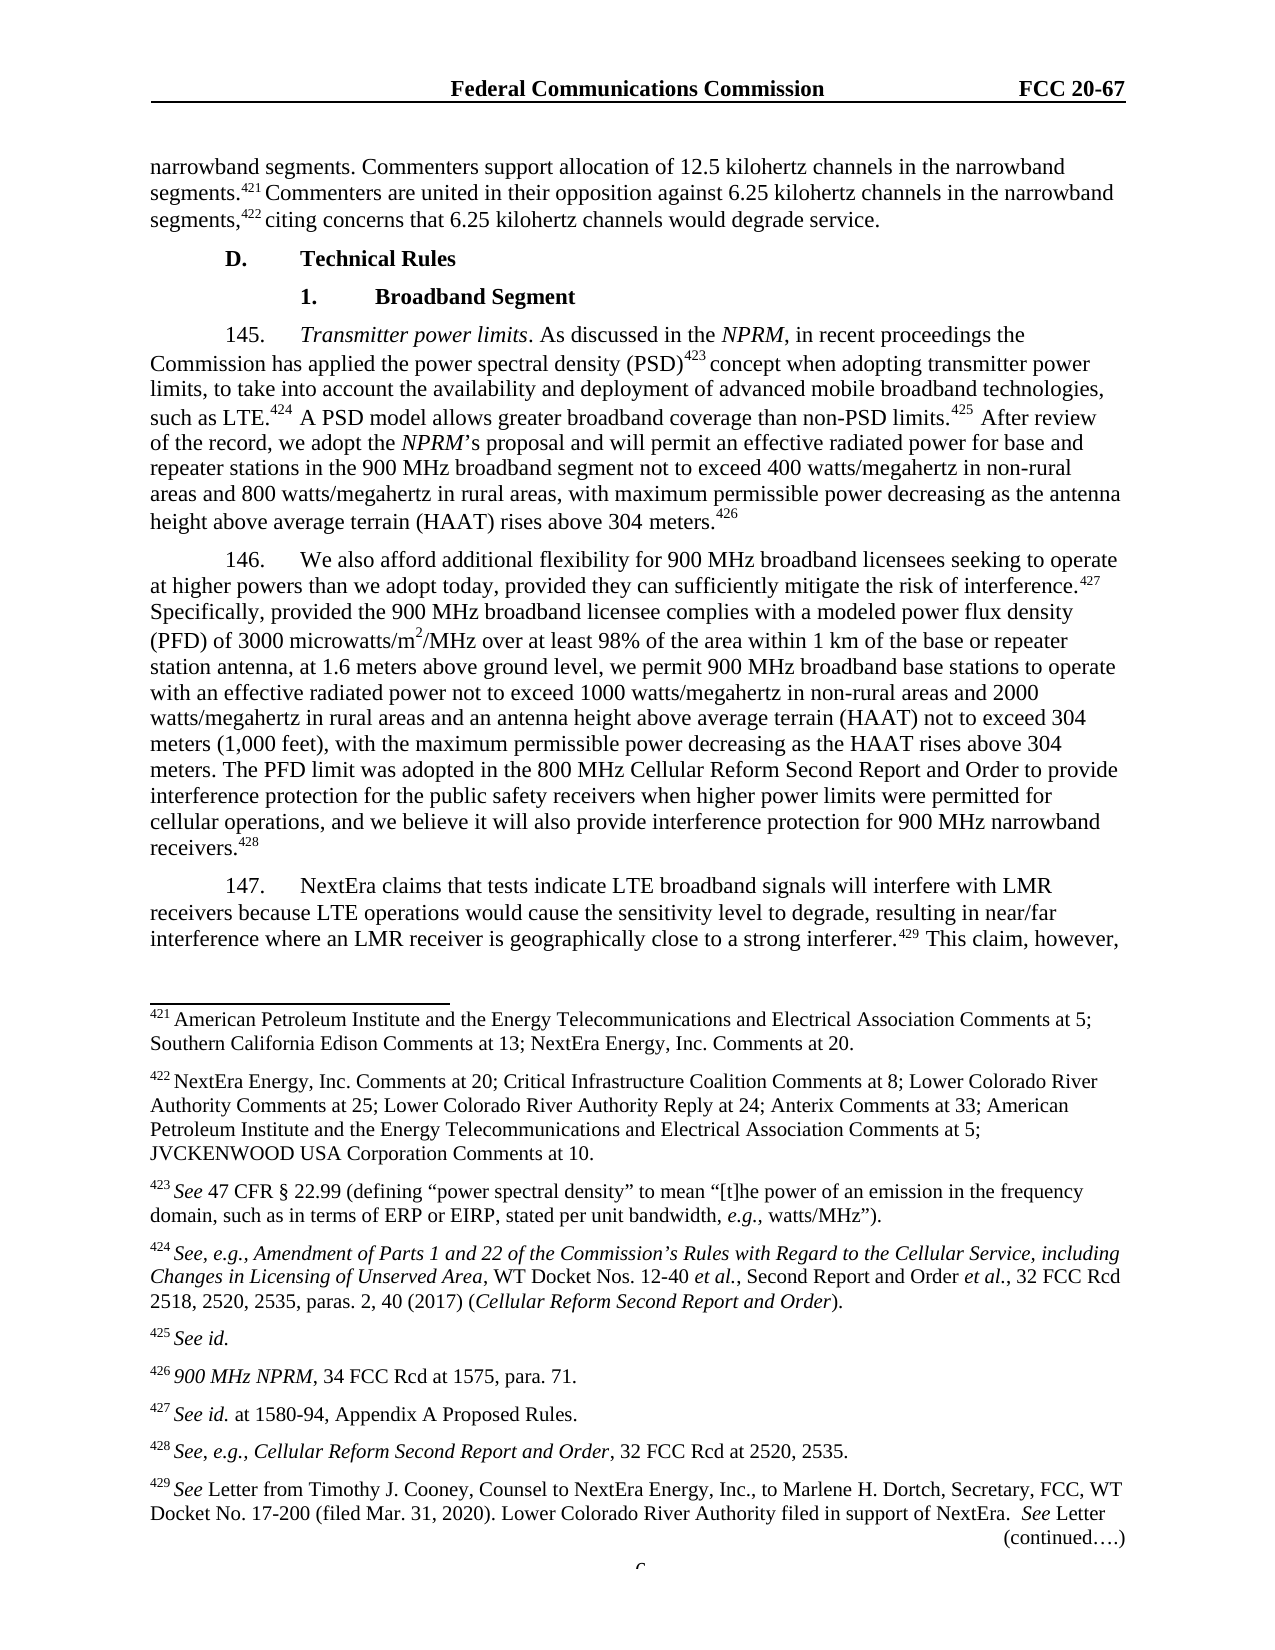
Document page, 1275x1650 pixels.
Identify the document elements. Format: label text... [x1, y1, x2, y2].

text 427 See id. at 1580-94, Appendix A Proposed Rules. [150, 1400, 1137, 1426]
list We also afford additional flexibility for 900 MHz broadband licensees seeking to operate at higher powers than we adopt today, provided they can sufficiently mitigate the risk of interference.427 Specifically, provided the 900 MHz broadband licensee complies with a modeled power flux density (PFD) of 3000 microwatts/m2/MHz over at least 98% of the area within 1 km of the base or repeater station antenna, at 1.6 meters above ground level, we permit 900 MHz broadband base stations to operate with an effective radiated power not to exceed 1000 watts/megahertz in non-rural areas and 2000 watts/megahertz in rural areas and an antenna height above average terrain (HAAT) not to exceed 304 meters (1,000 feet), with the maximum permissible power decreasing as the HAAT rises above 304 meters. The PFD limit was adopted in the 800 MHz Cellular Reform Second Report and Order to provide interference protection for the public safety receivers when higher power limits were permitted for cellular operations, and we believe it will also provide interference protection for 900 MHz narrowband receivers.428 [150, 547, 1125, 860]
text 429 See Letter from Timothy J. Cooney, Counsel to NextEra Energy, Inc., to Marlene H. Dortch, Secretary, FCC, WT Docket No. 17-200 (filed Mar. 31, 2020). Lower Colorado River Authority filed in support of NextEra. See Letter [150, 1475, 1137, 1525]
text 424 See, e.g., Amendment of Parts 1 and 22 of the Commission’s Rules with Regard to the Cellular Service, including Changes in Licensing of Unserved Area, WT Docket Nos. 12-40 et al., Second Report and Order et al., 32 FCC Rcd 2518, 2520, 2535, paras. 2, 40 (2017) (Cellular Reform Second Report and Order). [150, 1239, 1121, 1313]
subtitle Broadband Segment [300, 283, 1137, 310]
text 426 900 MHz NPRM, 34 FCC Rcd at 1575, para. 71. [150, 1362, 1137, 1388]
text 421 American Petroleum Institute and the Energy Telecommunications and Electrical Association Comments at 5; Southern California Edison Comments at 13; NextEra Energy, Inc. Comments at 20. [150, 1006, 1094, 1055]
text 428 See, e.g., Cellular Reform Second Report and Order, 32 FCC Rcd at 2520, 2535. [150, 1438, 1137, 1463]
list Transmitter power limits. As discussed in the NPRM, in recent proceedings the Commission has applied the power spectral density (PSD)423 concept when adopting transmitter power limits, to take into account the availability and deployment of advanced mobile broadband technologies, such as LTE.424 A PSD model allows greater broadband coverage than non-PSD limits.425 After review of the record, we adopt the NPRM’s proposal and will permit an effective radiated power for base and repeater stations in the 900 MHz broadband segment not to exceed 400 watts/megahertz in non-rural areas and 800 watts/megahertz in rural areas, with maximum permissible power decreasing as the antenna height above average terrain (HAAT) rises above 304 meters.426 [150, 323, 1122, 534]
text 423 See 47 CFR § 22.99 (defining “power spectral density” to mean “[t]he power of an emission in the frequency domain, such as in terms of ERP or EIRP, stated per unit bandwidth, e.g., watts/MHz”). [150, 1177, 1137, 1227]
subtitle Technical Rules [225, 244, 1137, 271]
text narrowband segments. Commenters support allocation of 12.5 kilohertz channels in the narrowband segments.421 Commenters are united in their opposition against 6.25 kilohertz channels in the narrowband segments,422 citing concerns that 6.25 kilohertz channels would degrade service. [150, 153, 1137, 232]
text 425 See id. [150, 1324, 1137, 1350]
text 422 NextEra Energy, Inc. Comments at 20; Critical Infrastructure Coalition Comments at 8; Lower Colorado River Authority Comments at 25; Lower Colorado River Authority Reply at 24; Anterix Comments at 33; American Petroleum Institute and the Energy Telecommunications and Electrical Association Comments at 5; JVCKENWOOD USA Corporation Comments at 10. [150, 1067, 1100, 1165]
list NextEra claims that tests indicate LTE broadband signals will interfere with LMR receivers because LTE operations would cause the sensitivity level to degrade, resulting in near/far interference where an LMR receiver is geographically close to a strong interferer.429 This claim, however, [150, 872, 1124, 951]
text (continued….) [137, 1525, 1125, 1549]
